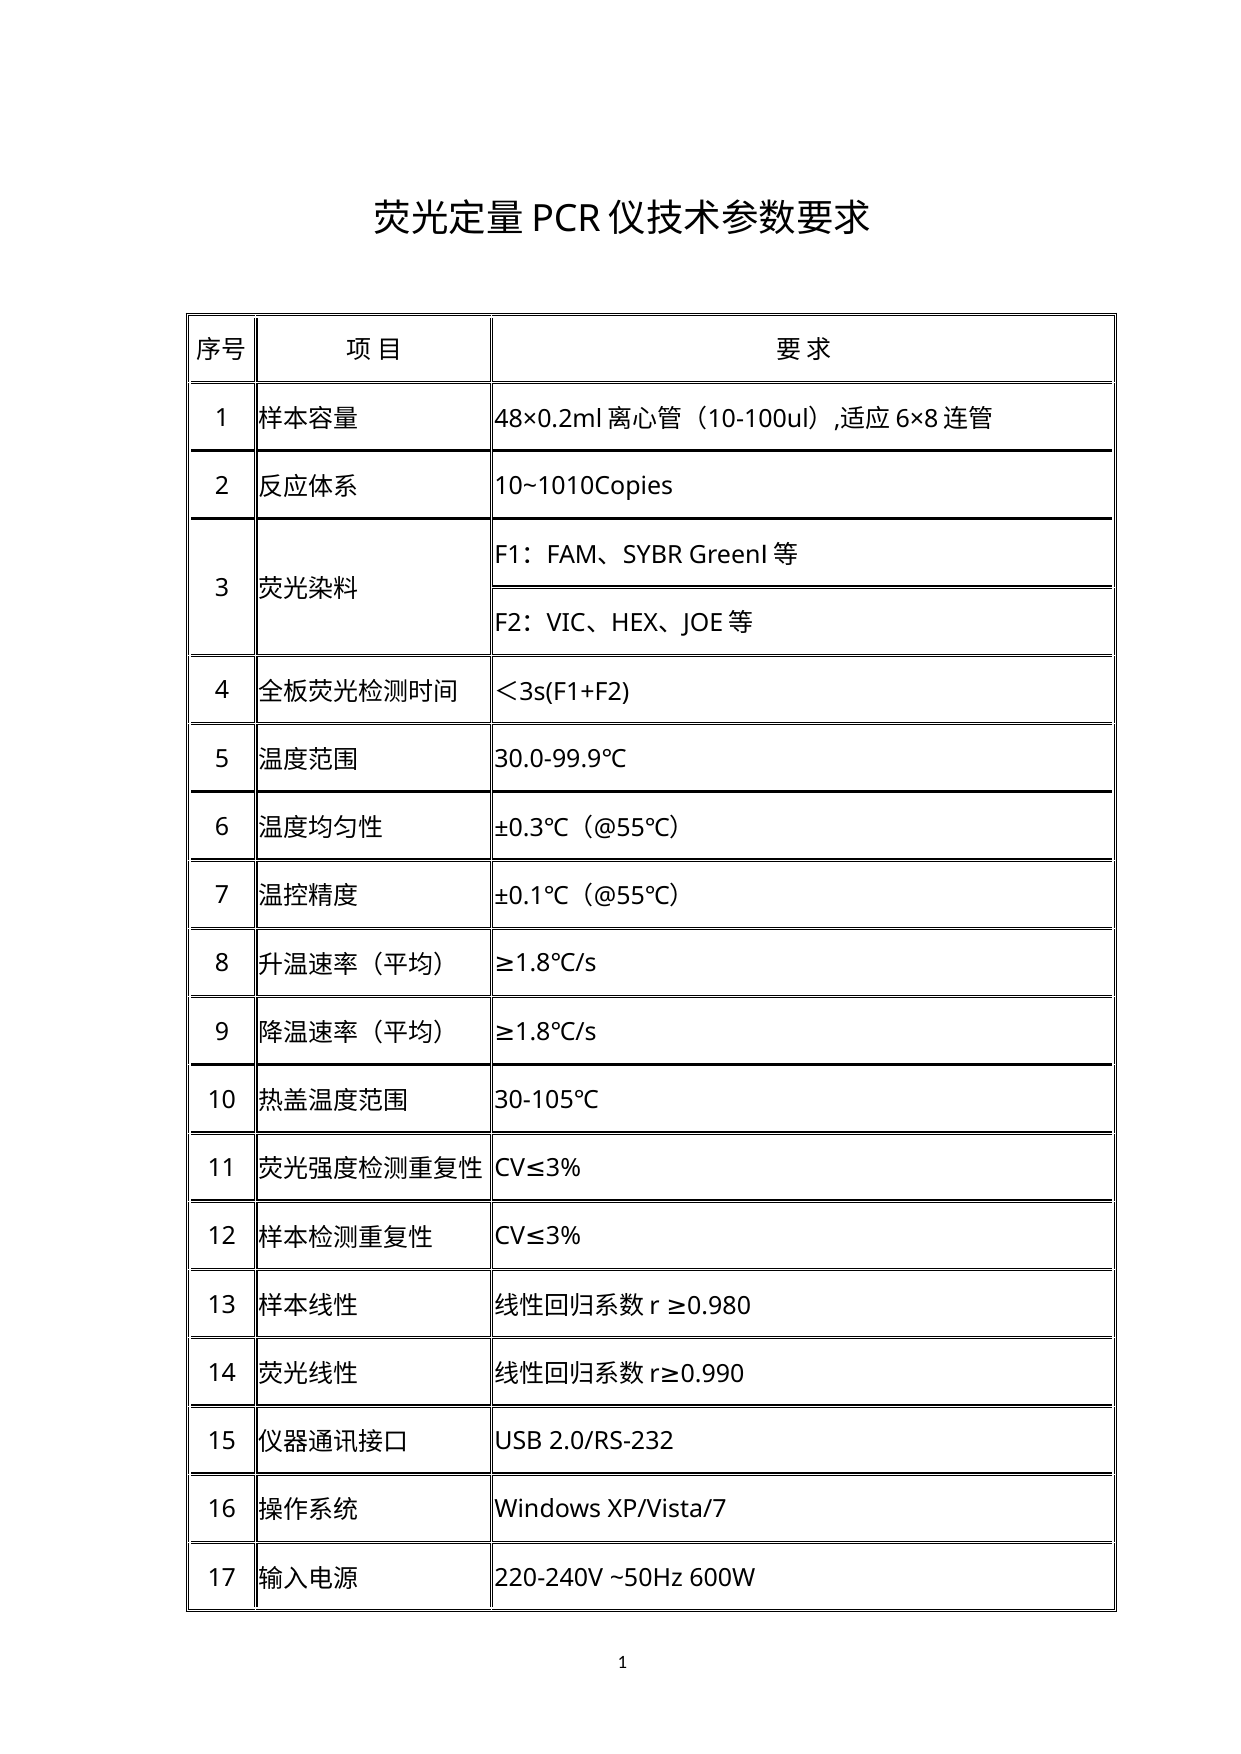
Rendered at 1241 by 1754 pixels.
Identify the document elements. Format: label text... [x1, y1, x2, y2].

table_cell 8 [189, 926, 254, 995]
table_cell 升温速率（平均） [258, 930, 490, 995]
table_cell 12 [189, 1199, 254, 1268]
table_cell ≥1.8℃/s [492, 995, 1115, 1063]
table_cell 9 [187, 995, 256, 1063]
text 荧光定量PCR仪技术参数要求 [187, 182, 1057, 247]
table_cell 反应体系 [258, 452, 490, 517]
table_cell 样本线性 [258, 1271, 490, 1336]
table_cell 15 [189, 1404, 254, 1472]
table_cell 30-105℃ [493, 1063, 1115, 1131]
table_header 要 求 [492, 316, 1114, 381]
table_cell 10 [187, 1063, 254, 1131]
table_cell F1：FAM、SYBR GreenⅠ等 [493, 517, 1114, 585]
table_cell CV≤3% [493, 1199, 1114, 1268]
table_cell F2：VIC、HEX、JOE等 [493, 585, 1114, 653]
table_cell 荧光强度检测重复性 [258, 1135, 490, 1199]
table_cell 2 [189, 449, 254, 517]
table_cell 48×0.2ml离心管（10-100ul）,适应6×8连管 [492, 381, 1115, 449]
table_cell 操作系统 [258, 1476, 490, 1541]
table_cell 温度范围 [258, 725, 490, 790]
table_cell 1 [187, 381, 256, 449]
table_cell 11 [189, 1131, 254, 1199]
table_cell 样本容量 [258, 384, 490, 449]
table_cell 7 [189, 858, 254, 926]
table_cell 6 [189, 790, 254, 858]
table_cell 温控精度 [258, 862, 490, 926]
table_cell 5 [187, 722, 256, 790]
table_cell ±0.1℃（@55℃） [493, 858, 1114, 926]
table_cell 220-240V ~50Hz 600W [492, 1541, 1115, 1609]
table_cell 热盖温度范围 [258, 1066, 490, 1131]
table_cell 仪器通讯接口 [258, 1408, 490, 1472]
table_header 项 目 [256, 316, 492, 381]
table_cell 16 [189, 1472, 254, 1541]
table_cell ±0.3℃（@55℃） [493, 790, 1114, 858]
table_cell 17 [187, 1541, 256, 1609]
table_cell 13 [187, 1268, 256, 1336]
table_cell ＜3s(F1+F2) [493, 654, 1114, 722]
table_cell 30.0-99.9℃ [492, 722, 1115, 790]
table_cell 样本检测重复性 [258, 1203, 490, 1268]
table_cell 14 [187, 1336, 256, 1404]
table_cell 10~1010Copies [493, 449, 1114, 517]
table_cell 3 [189, 517, 254, 653]
table_cell USB 2.0/RS-232 [493, 1404, 1114, 1472]
table_cell 荧光线性 [258, 1339, 490, 1404]
table_header 序号 [189, 314, 256, 381]
table_cell 降温速率（平均） [258, 998, 490, 1063]
table_cell 全板荧光检测时间 [258, 657, 490, 722]
table_cell ≥1.8℃/s [493, 926, 1114, 995]
table_cell CV≤3% [493, 1131, 1114, 1199]
table_cell 线性回归系数r≥0.990 [492, 1336, 1115, 1404]
table_cell 温度均匀性 [258, 793, 490, 858]
table_cell 线性回归系数r ≥0.980 [492, 1268, 1115, 1336]
table_cell 4 [189, 654, 254, 722]
table_cell 输入电源 [256, 1544, 492, 1609]
table_cell Windows XP/Vista/7 [493, 1472, 1114, 1541]
table_cell 荧光染料 [258, 520, 490, 653]
